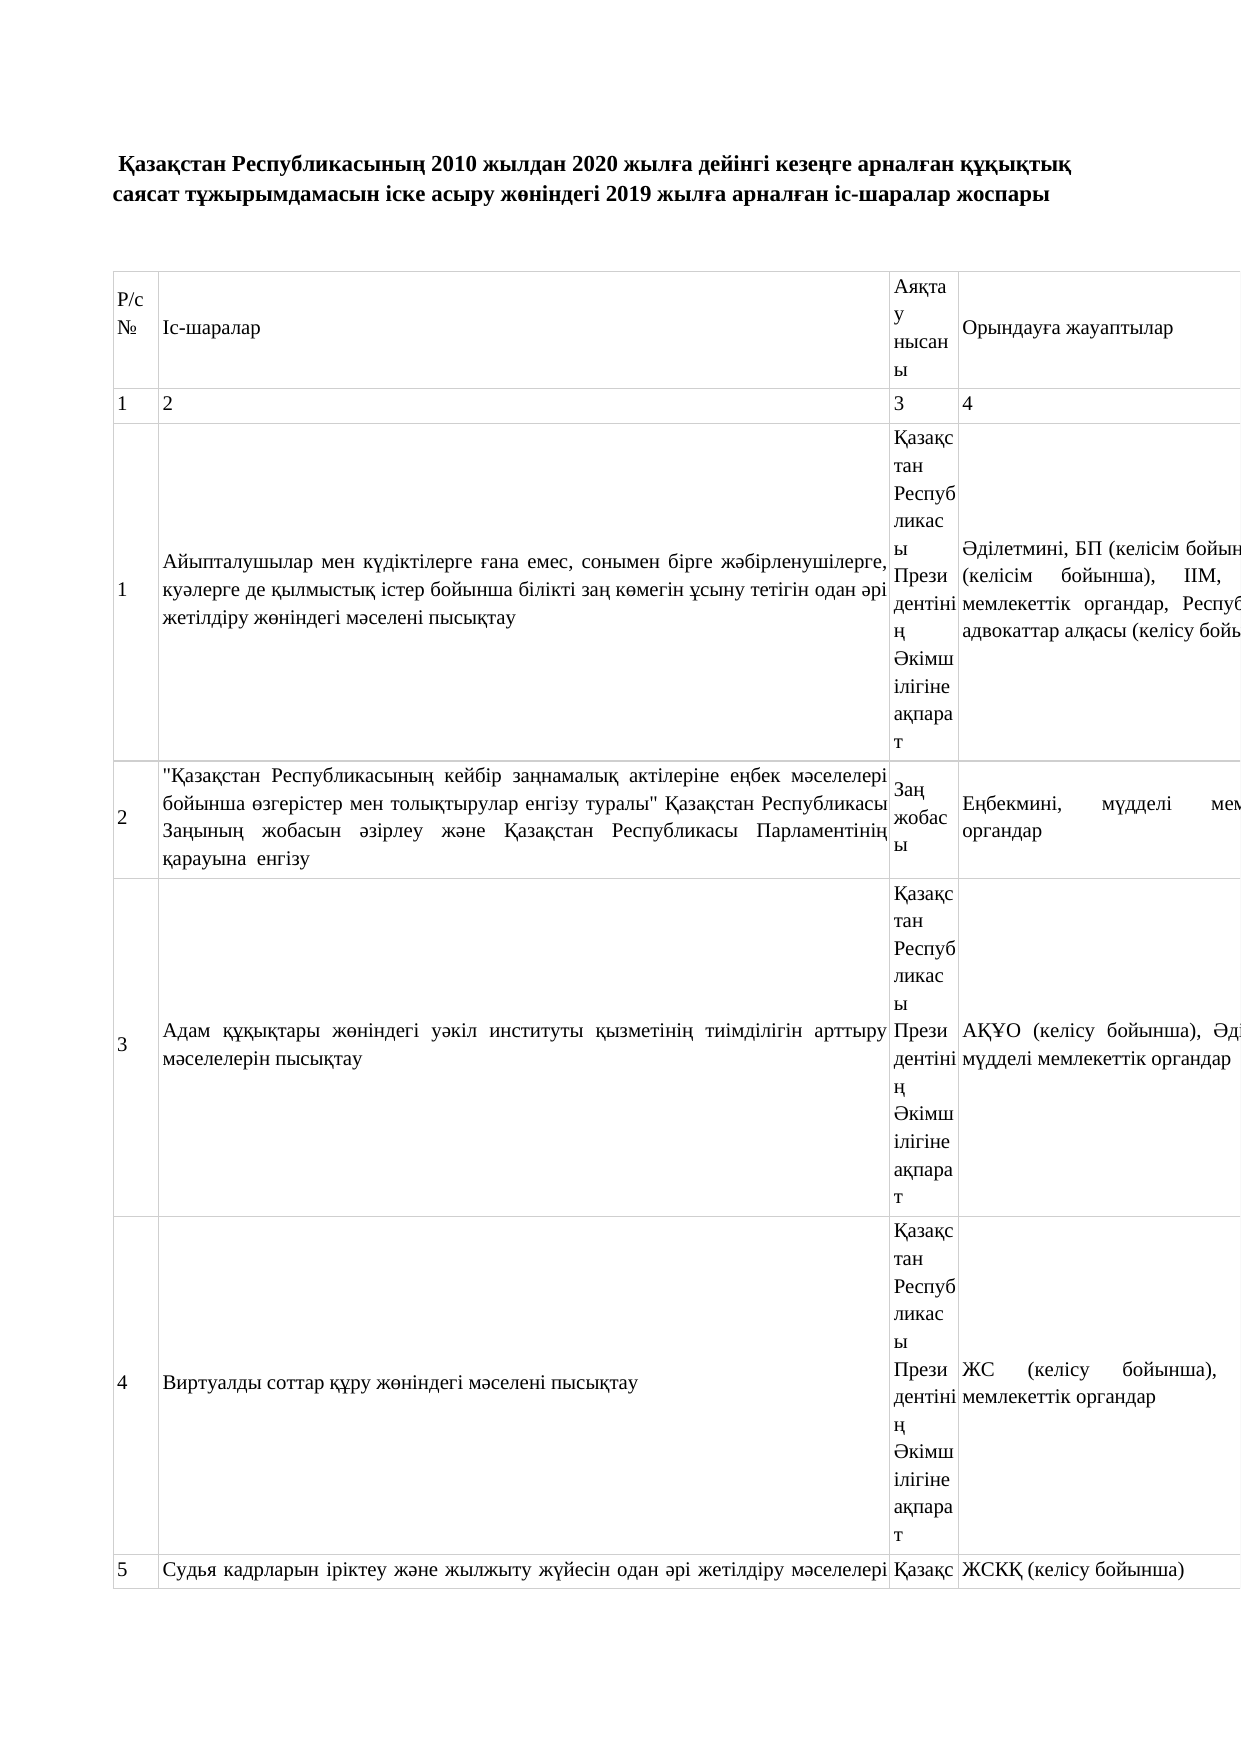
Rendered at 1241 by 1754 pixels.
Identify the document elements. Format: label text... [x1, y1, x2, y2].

table_cell 3 [114, 879, 158, 1216]
table_cell 4 [959, 389, 1240, 422]
table_cell ЖС (келісу бойынша), мүдделі мемлекеттік органдар [959, 1217, 1240, 1554]
table_cell Айыпталушылар мен күдіктілерге ғана емес, сонымен бірге жәбірленушілерге, куәлерге де қылмыстық істер бойынша білікті заң көмегін ұсыну тетігін одан әрі жетілдіру жөніндегі мәселені пысықтау [159, 424, 889, 760]
table_cell 1 [114, 389, 158, 422]
table_cell Адам құқықтары жөніндегі уәкіл институты қызметінің тиімділігін арттыру мәселелерін пысықтау [159, 879, 889, 1216]
table_cell 4 [114, 1217, 158, 1554]
table_header Орындауға жауаптылар [959, 272, 1240, 388]
table_header Р/с № [114, 272, 158, 388]
table_cell Қазақстан Республикасы Президентінің Әкімшілігіне ақпарат [890, 879, 958, 1216]
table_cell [890, 1555, 958, 1588]
table_cell 2 [159, 389, 889, 422]
table_cell Қазақстан Республикасы Президентінің Әкімшілігіне ақпарат [890, 424, 958, 760]
table_cell Еңбекмині, мүдделі мемлекеттік органдар [959, 762, 1240, 878]
table_cell 3 [890, 389, 958, 422]
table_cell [959, 1555, 1240, 1588]
table_cell Қазақстан Республикасы Президентінің Әкімшілігіне ақпарат [890, 1217, 958, 1554]
table_cell 5 [114, 1555, 158, 1588]
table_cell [159, 1555, 889, 1588]
table_header Іс-шаралар [159, 272, 889, 388]
table_header Аяқтау нысаны [890, 272, 958, 388]
table_cell Заң жобасы [890, 762, 958, 878]
table_cell Әділетмині, БП (келісім бойынша), ЖС (келісім бойынша), ІІМ, мүдделі мемлекеттік органдар, Республикалық адвокаттар алқасы (келісу бойынша) [959, 424, 1240, 760]
table_cell 2 [114, 762, 158, 878]
table_cell Виртуалды соттар құру жөніндегі мәселені пысықтау [159, 1217, 889, 1554]
table_cell АҚҰО (келісу бойынша), Әділетмині, мүдделі мемлекеттік органдар [959, 879, 1240, 1216]
table_cell "Қазақстан Республикасының кейбір заңнамалық актілеріне еңбек мәселелері бойынша өзгерістер мен толықтырулар енгізу туралы" Қазақстан Республикасы Заңының жобасын әзірлеу және Қазақстан Республикасы Парламентінің қарауына енгізу [159, 762, 889, 878]
text Қазақстан Республикасының 2010 жылдан 2020 жылға дейінгі кезеңге арналған құқықтық саясат тұжырымдамасын іске асыру жөніндегі 2019 жылға арналған іс-шаралар жоспары [112, 150, 1128, 207]
table_cell 1 [114, 424, 158, 760]
